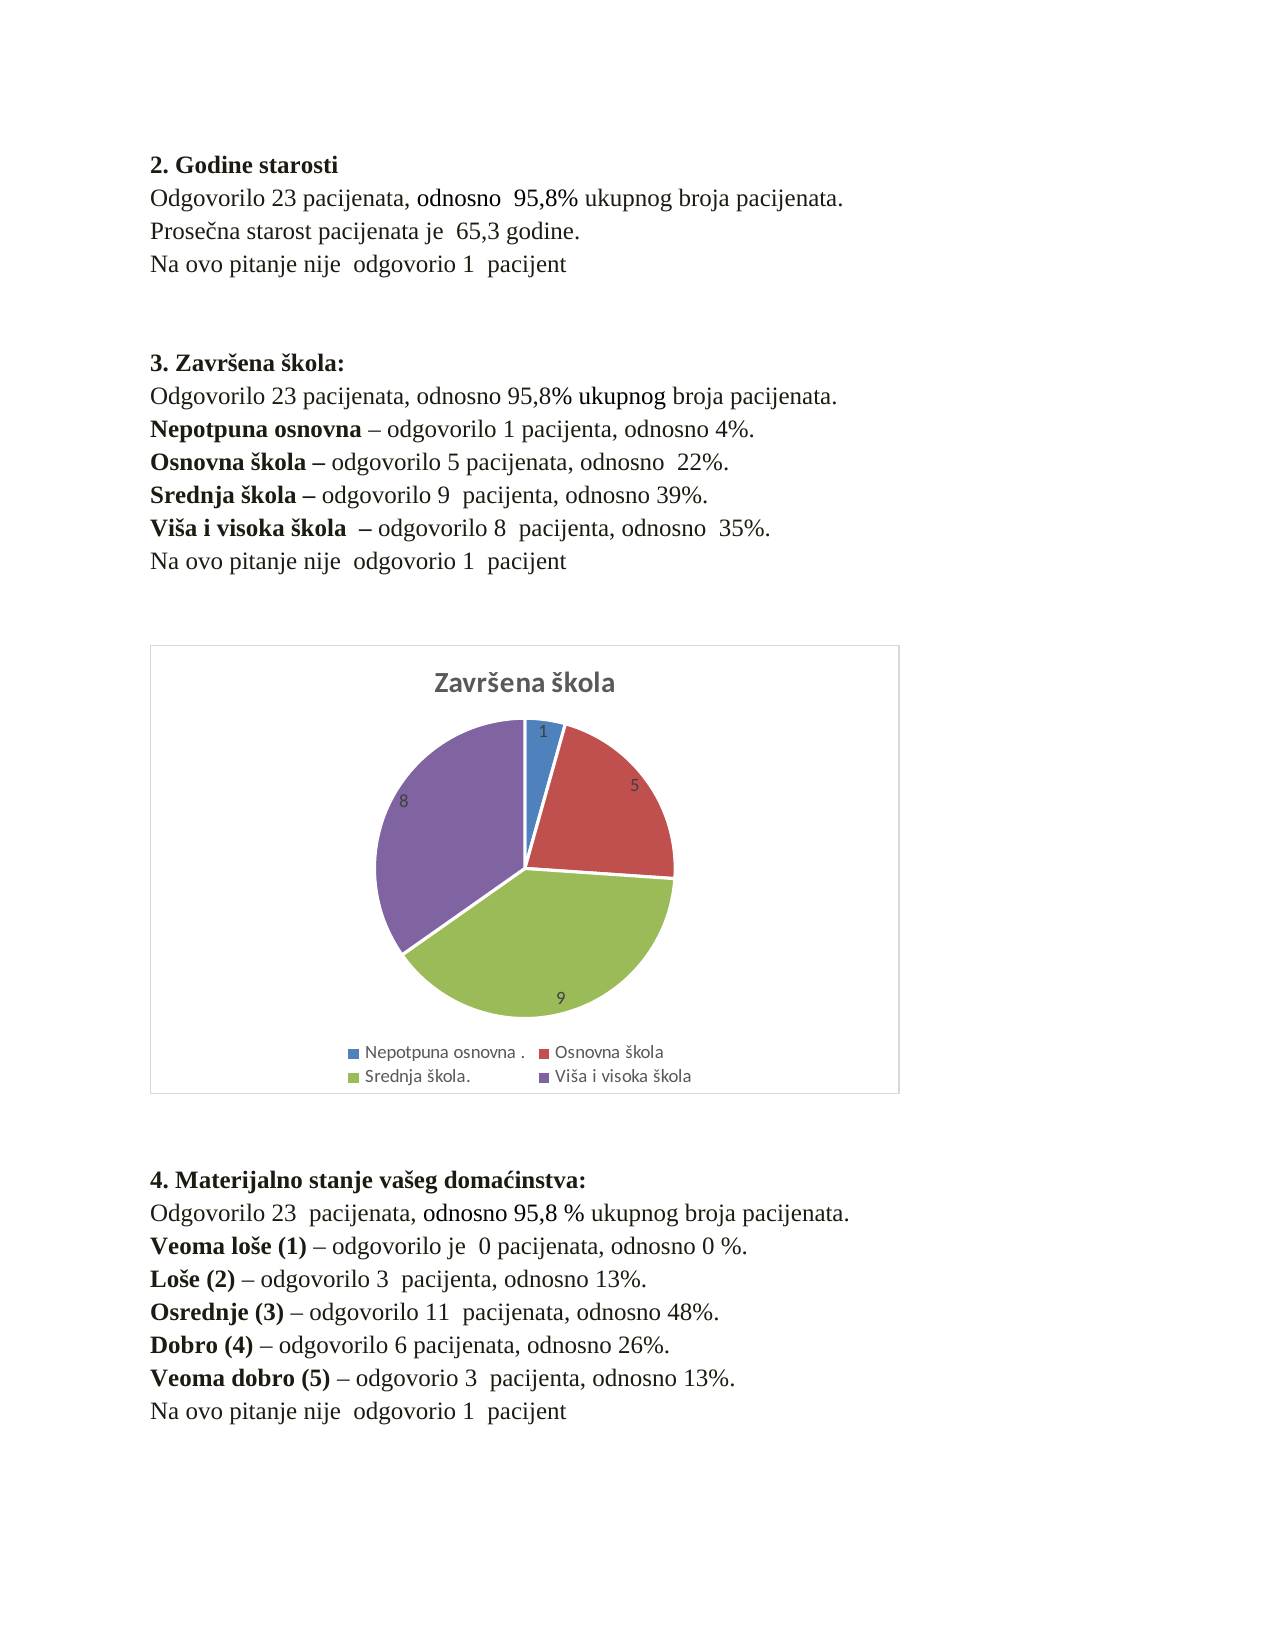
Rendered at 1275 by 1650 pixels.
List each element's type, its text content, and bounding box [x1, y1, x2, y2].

text Odgovorilo 23 pacijenata, odnosno 95,8 % ukupnog broja pacijenata. Veoma loše (1) – odgovorilo je 0 pacijenata, odnosno 0 %. Loše (2) – odgovorilo 3 pacijenta, odnosno 13%. Osrednje (3) – odgovorilo 11 pacijenata, odnosno 48%. Dobro (4) – odgovorilo 6 pacijenata, odnosno 26%. Veoma dobro (5) – odgovorio 3 pacijenta, odnosno 13%. [150, 1198, 1125, 1392]
text 4. Materijalno stanje vašeg domaćinstva: [150, 1165, 1125, 1193]
text Na ovo pitanje nije odgovorio 1 pacijent [150, 1396, 1125, 1424]
text Na ovo pitanje nije odgovorio 1 pacijent [150, 249, 1125, 278]
text 3. Završena škola: [150, 348, 1125, 377]
text Odgovorilo 23 pacijenata, odnosno 95,8% ukupnog broja pacijenata. Nepotpuna osnovna – odgovorilo 1 pacijenta, odnosno 4%. Osnovna škola – odgovorilo 5 pacijenata, odnosno 22%. Srednja škola – odgovorilo 9 pacijenta, odnosno 39%. Viša i visoka škola – odgovorilo 8 pacijenta, odnosno 35%. [150, 381, 1125, 542]
text 2. Godine starosti [150, 150, 1125, 179]
text Odgovorilo 23 pacijenata, odnosno 95,8% ukupnog broja pacijenata. Prosečna starost pacijenata je 65,3 godine. [150, 183, 1125, 245]
text Na ovo pitanje nije odgovorio 1 pacijent [150, 546, 1125, 575]
